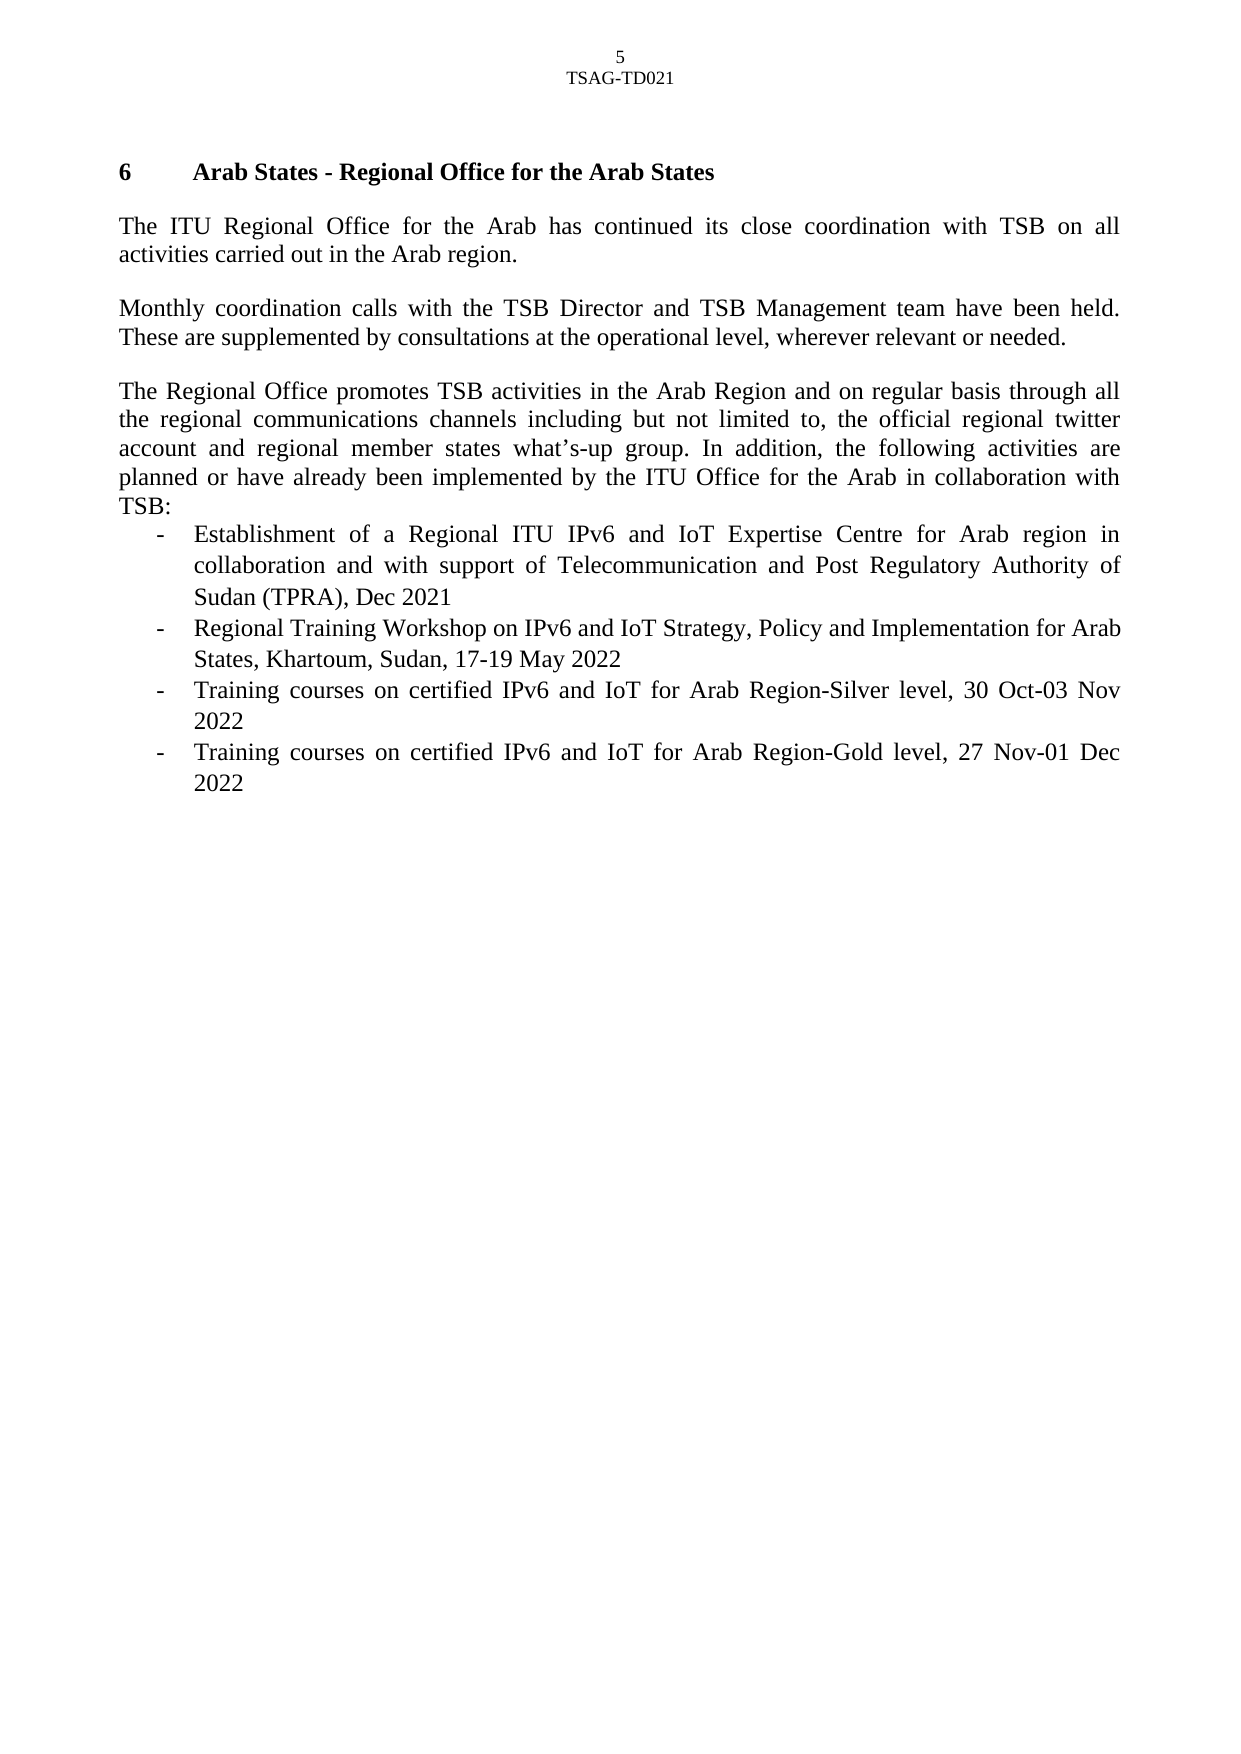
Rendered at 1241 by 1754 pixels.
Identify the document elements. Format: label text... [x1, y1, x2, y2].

text The Regional Office promotes TSB activities in the Arab Region and on regular basis through all the regional communications channels including but not limited to, the official regional twitter account and regional member states what’s-up group. In addition, the following activities are planned or have already been implemented by the ITU Office for the Arab in collaboration with TSB: [118, 376, 1122, 519]
list Training courses on certified IPv6 and IoT for Arab Region-Gold level, 27 Nov-01 Dec 2022 [156, 737, 1122, 797]
text Monthly coordination calls with the TSB Director and TSB Management team have been held. These are supplemented by consultations at the operational level, wherever relevant or needed. [118, 293, 1122, 351]
subtitle 6 Arab States - Regional Office for the Arab States [118, 157, 1122, 186]
list Training courses on certified IPv6 and IoT for Arab Region-Silver level, 30 Oct-03 Nov 2022 [156, 675, 1122, 734]
list Establishment of a Regional ITU IPv6 and IoT Expertise Centre for Arab region in collaboration and with support of Telecommunication and Post Regulatory Authority of Sudan (TPRA), Dec 2021 [156, 519, 1122, 610]
list Regional Training Workshop on IPv6 and IoT Strategy, Policy and Implementation for Arab States, Khartoum, Sudan, 17-19 May 2022 [156, 613, 1122, 672]
text The ITU Regional Office for the Arab has continued its close coordination with TSB on all activities carried out in the Arab region. [118, 211, 1122, 268]
